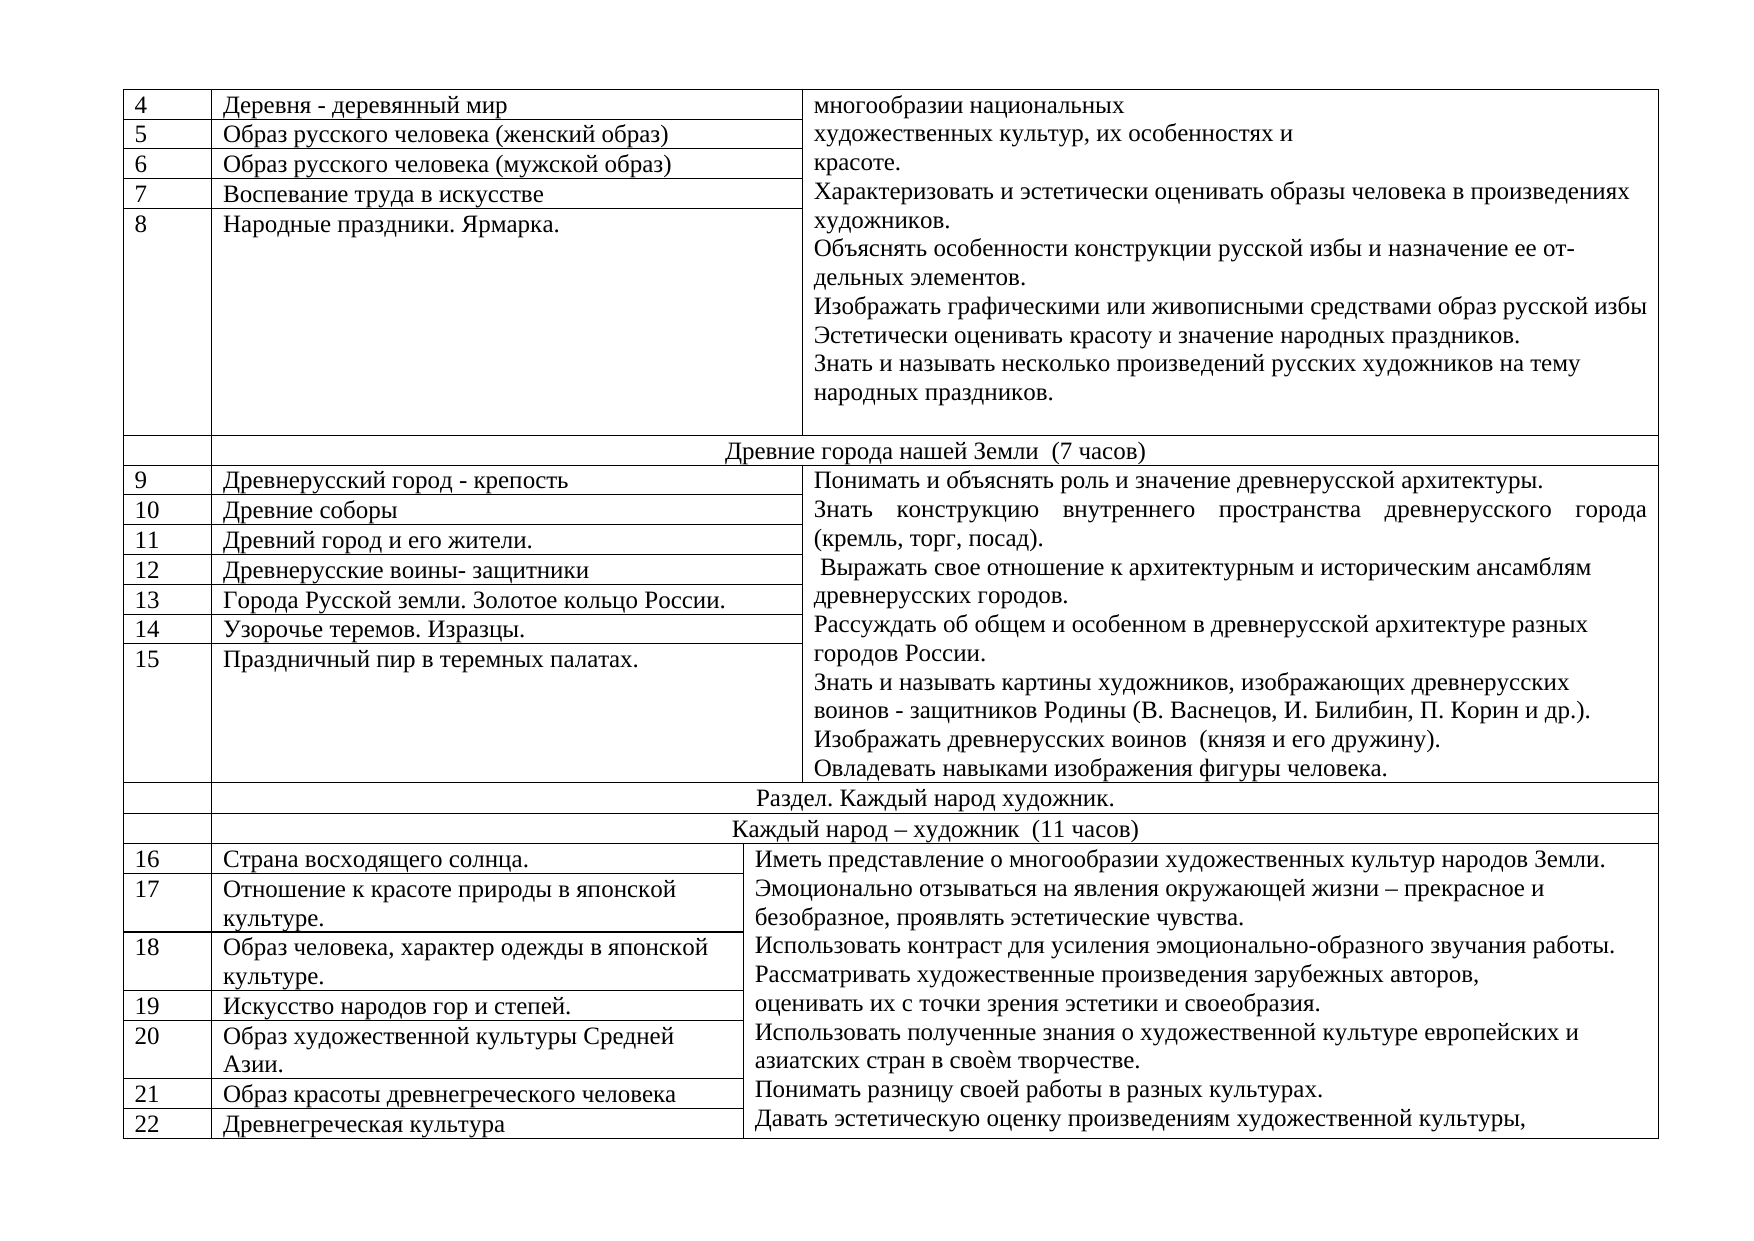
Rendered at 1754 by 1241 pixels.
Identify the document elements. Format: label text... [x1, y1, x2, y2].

table_cell Народные праздники. Ярмарка. [212, 209, 802, 435]
table_cell 4 [124, 90, 211, 118]
table_cell Праздничный пир в теремных палатах. [212, 644, 802, 782]
table_cell Древнерусские воины- защитники [212, 555, 802, 584]
table_cell Образ человека, характер одежды в японской культуре. [212, 933, 743, 990]
table_cell 9 [124, 466, 211, 494]
table_cell Воспевание труда в искусстве [212, 179, 802, 208]
table_cell 19 [124, 991, 211, 1020]
table_cell Древний город и его жители. [212, 525, 802, 554]
table_cell Узорочье теремов. Изразцы. [212, 615, 802, 643]
table_cell 15 [124, 644, 211, 782]
table_cell 8 [124, 209, 211, 435]
table_cell Древнегреческая культура [212, 1109, 743, 1138]
table_cell Древние города нашей Земли (7 часов) [212, 436, 1658, 464]
table_cell 21 [124, 1079, 211, 1108]
table_cell Древнерусский город - крепость [212, 466, 802, 494]
table_cell Искусство народов гор и степей. [212, 991, 743, 1020]
table_cell Образ художественной культуры Средней Азии. [212, 1021, 743, 1078]
table_cell Образ русского человека (женский образ) [212, 120, 802, 148]
table_cell [124, 436, 211, 464]
table_cell Отношение к красоте природы в японской культуре. [212, 874, 743, 931]
table_cell Деревня - деревянный мир [212, 90, 802, 118]
table_cell 22 [124, 1109, 211, 1138]
table_cell 5 [124, 120, 211, 148]
table_cell Понимать и объяснять роль и значение древнерусской архитектуры. Знать конструкцию внутреннего пространства древнерусского города (кремль, торг, посад). Выражать свое отношение к архитектурным и историческим ансамблям древнерусских городов. Рассуждать об общем и особенном в древнерусской архитектуре разных городов России. Знать и называть картины художников, изображающих древнерусских воинов - защитников Родины (В. Васнецов, И. Билибин, П. Корин и др.). Изображать древнерусских воинов (князя и его дружину). Овладевать навыками изображения фигуры человека. [803, 466, 1658, 782]
table_cell 17 [124, 874, 211, 931]
table_cell 7 [124, 179, 211, 208]
table_cell [124, 814, 211, 843]
table_cell Каждый народ – художник (11 часов) [212, 814, 1658, 843]
table_cell 10 [124, 495, 211, 524]
table_cell Раздел. Каждый народ художник. [212, 783, 1658, 813]
table_cell 6 [124, 149, 211, 178]
table_cell 20 [124, 1021, 211, 1078]
table_cell 13 [124, 585, 211, 613]
table_cell 11 [124, 525, 211, 554]
table_cell 14 [124, 615, 211, 643]
table_cell 12 [124, 555, 211, 584]
table_cell Города Русской земли. Золотое кольцо России. [212, 585, 802, 613]
table_cell Древние соборы [212, 495, 802, 524]
table_cell Иметь представление о многообразии художественных культур народов Земли. Эмоционально отзываться на явления окружающей жизни – прекрасное и безобразное, проявлять эстетические чувства. Использовать контраст для усиления эмоционально-образного звучания работы. Рассматривать художественные произведения зарубежных авторов, оценивать их с точки зрения эстетики и своеобразия. Использовать полученные знания о художественной культуре европейских и азиатских стран в своѐм творчестве. Понимать разницу своей работы в разных культурах. Давать эстетическую оценку произведениям художественной культуры, архитектуры, сопровождающим жизнь человека. Овладевать приѐмами работы различнымиграфическими материалами. Выбирать характер линий для создания ярких эмоциональных образов в рисунке. Воспринимать и выражать своѐ отношение к шедеврам русского и мирового искусства. Использовать пропорциональные отношения лица, фигуры при создании образа человека. Группировать и соотносить произведения разных искусств по характеру, эмоциональному состоянию. Создавать сюжетные композиции на основе произведений искусства разных исторических эпох в технике аппликации, коллажа, объѐмно-пространственных коллективных композиций. [744, 844, 1658, 1138]
table_cell Страна восходящего солнца. [212, 844, 743, 873]
table_cell Образ красоты древнегреческого человека [212, 1079, 743, 1108]
table_cell [124, 783, 211, 813]
table_cell 18 [124, 933, 211, 990]
table_cell Образ русского человека (мужской образ) [212, 149, 802, 178]
table_cell 16 [124, 844, 211, 873]
